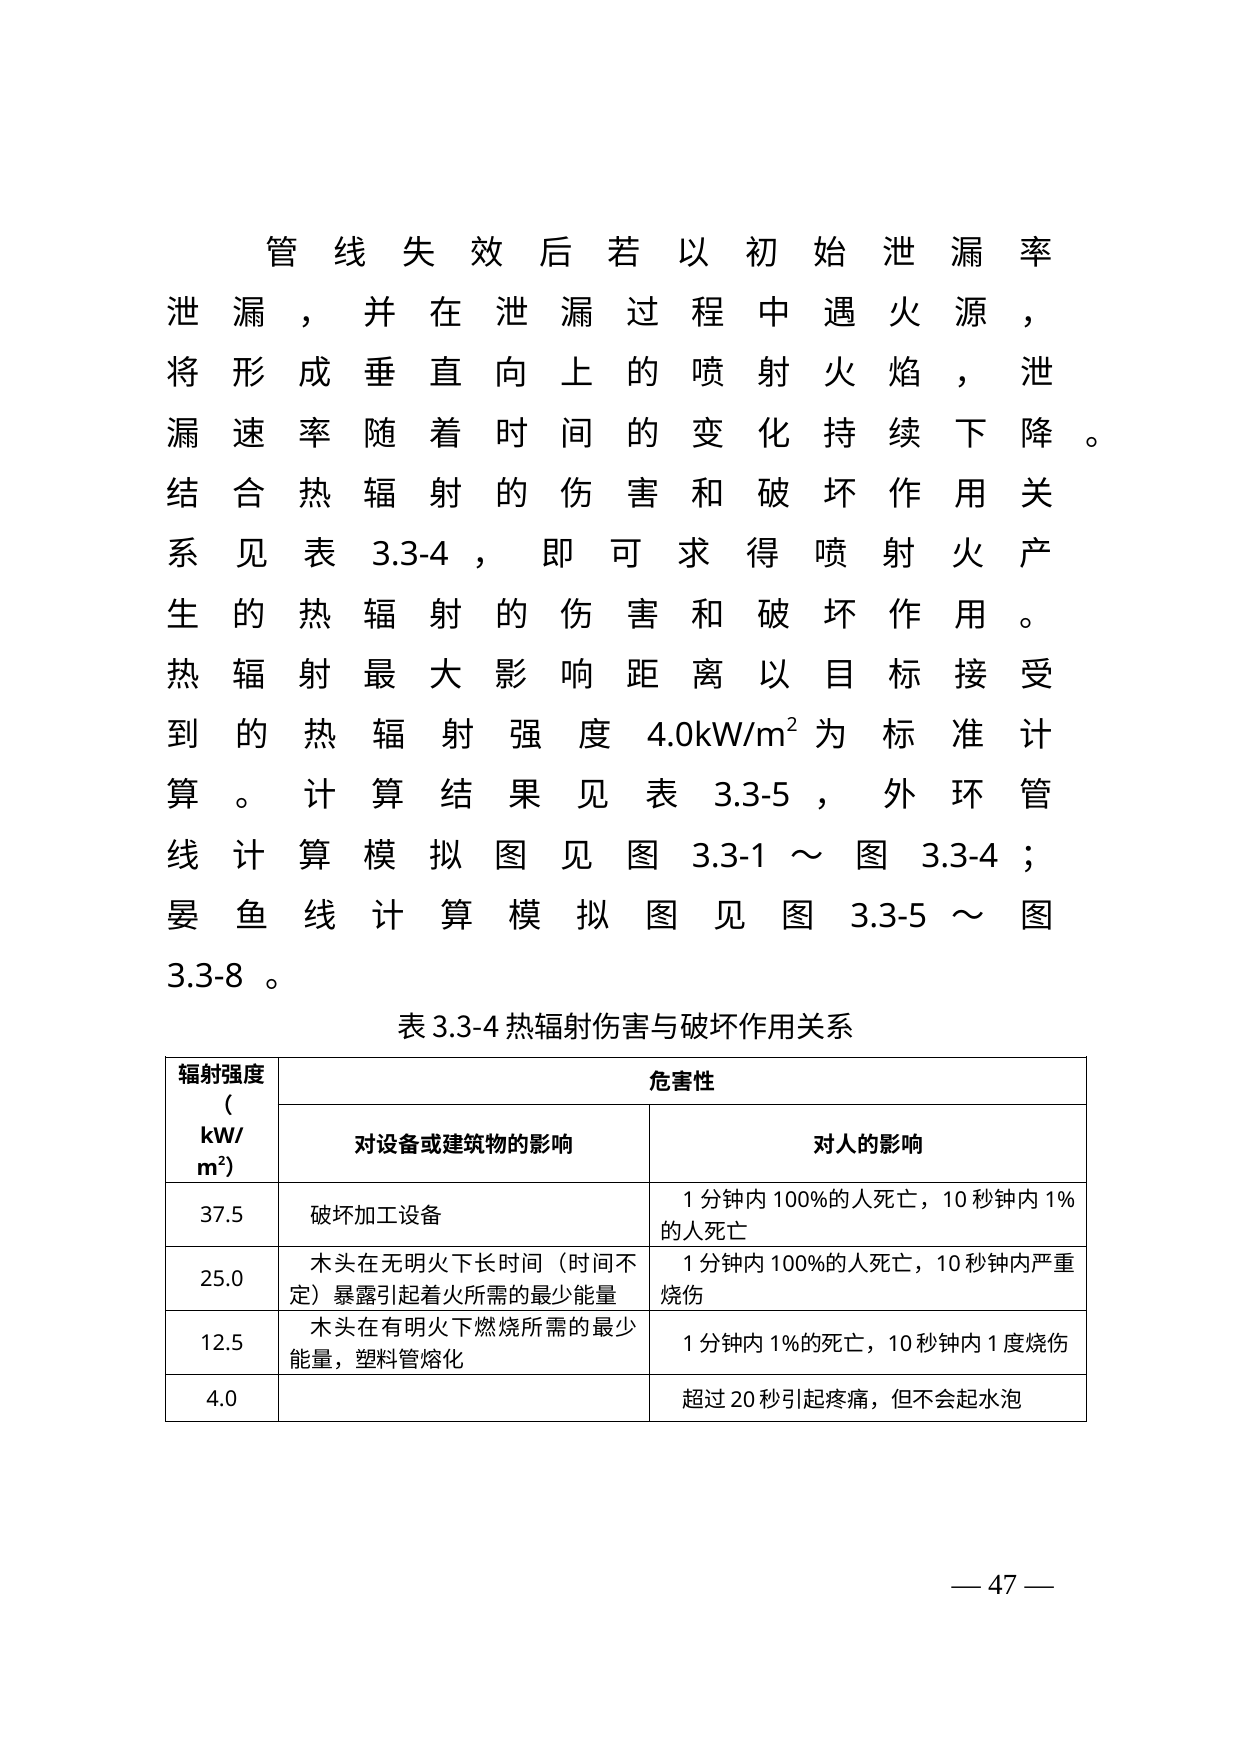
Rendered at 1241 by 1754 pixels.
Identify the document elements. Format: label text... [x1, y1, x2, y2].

table_header 辐射强度 （kW/m2） [166, 1058, 278, 1182]
table_cell 1分钟内100%的人死亡，10秒钟内1%的人死亡 [650, 1183, 1086, 1246]
table_cell 4.0 [166, 1375, 278, 1421]
table_cell 木头在无明火下长时间（时间不定）暴露引起着火所需的最少能量 [279, 1247, 649, 1310]
table_cell 对设备或建筑物的影响 [279, 1105, 649, 1182]
text 管线失效后若以初始泄漏率泄漏，并在泄漏过程中遇火源，将形成垂直向上的喷射火焰，泄漏速率随着时间的变化持续下降。结合热辐射的伤害和破坏作用关系见表3.3-4，即可求得喷射火产生的热辐射的伤害和破坏作用。热辐射最大影响距离以目标接受到的热辐射强度4.0kW/m2为标准计算。计算结果见表3.3-5，外环管线计算模拟图见图3.3-1～图3.3-4；晏鱼线计算模拟图见图3.3-5～图3.3-8。 [167, 219, 1085, 1003]
table_cell 1分钟内1%的死亡，10秒钟内1度烧伤 [650, 1311, 1086, 1373]
text 表3.3-4热辐射伤害与破坏作用关系 [167, 1003, 1085, 1046]
table_cell 37.5 [166, 1183, 278, 1246]
table_cell 1分钟内100%的人死亡，10秒钟内严重烧伤 [650, 1247, 1086, 1310]
table_cell 破坏加工设备 [279, 1183, 649, 1246]
table_cell 木头在有明火下燃烧所需的最少能量，塑料管熔化 [279, 1311, 649, 1373]
table_cell 12.5 [166, 1311, 278, 1373]
table_cell 对人的影响 [650, 1105, 1086, 1182]
table_cell 25.0 [166, 1247, 278, 1310]
table_cell 超过20秒引起疼痛，但不会起水泡 [650, 1375, 1086, 1421]
table_header 危害性 [279, 1058, 1086, 1104]
table_cell [279, 1375, 649, 1421]
